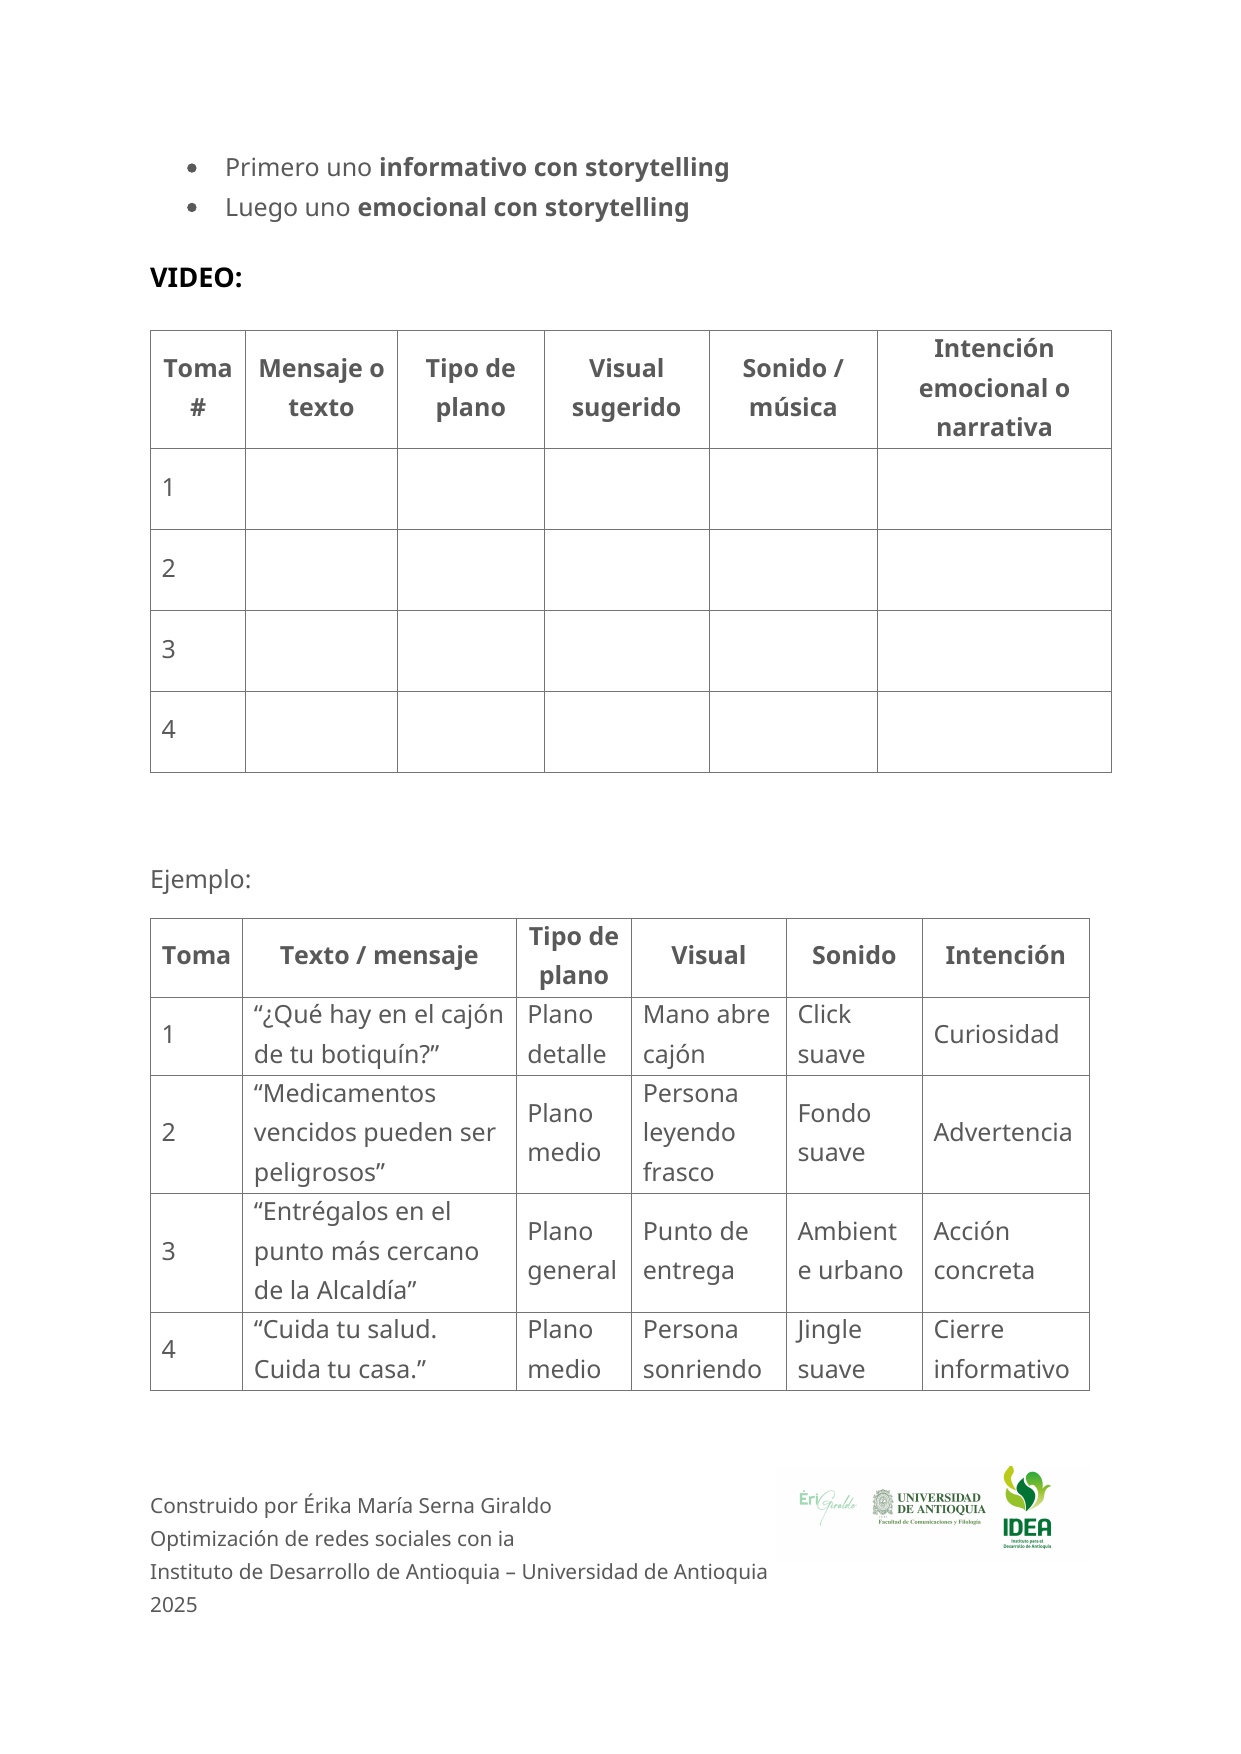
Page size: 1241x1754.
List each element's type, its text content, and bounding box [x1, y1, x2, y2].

table_header Sonido / música [710, 331, 877, 448]
table_cell [710, 449, 877, 529]
table_cell Plano medio [517, 1076, 631, 1193]
table_cell 3 [151, 1194, 242, 1311]
table_cell [878, 611, 1111, 691]
table_cell [545, 692, 709, 772]
table_cell 2 [151, 1076, 242, 1193]
list Primero uno informativo con storytelling [187, 150, 1090, 184]
table_cell “Medicamentos vencidos pueden ser peligrosos” [243, 1076, 516, 1193]
table_cell 1 [151, 998, 242, 1075]
table_cell [398, 611, 544, 691]
table_cell Advertencia [923, 1076, 1089, 1193]
table_cell Curiosidad [923, 998, 1089, 1075]
table_header Toma [151, 919, 242, 996]
table_cell “¿Qué hay en el cajón de tu botiquín?” [243, 998, 516, 1075]
table_cell Fondo suave [787, 1076, 922, 1193]
table_cell “Cuida tu salud. Cuida tu casa.” [243, 1313, 516, 1390]
table_cell Plano medio [517, 1313, 631, 1390]
table_header Intención [923, 919, 1089, 996]
table_cell 1 [151, 449, 245, 529]
table_header Toma # [151, 331, 245, 448]
table_header Tipo de plano [517, 919, 631, 996]
table_cell Punto de entrega [632, 1194, 786, 1311]
table_cell Mano abre cajón [632, 998, 786, 1075]
table_cell Click suave [787, 998, 922, 1075]
table_cell [398, 449, 544, 529]
table_cell [246, 611, 397, 691]
table_cell Persona leyendo frasco [632, 1076, 786, 1193]
table_cell [545, 449, 709, 529]
table_header Visual [632, 919, 786, 996]
table_header Tipo de plano [398, 331, 544, 448]
table_header Sonido [787, 919, 922, 996]
text Ejemplo: [150, 862, 1090, 896]
table_cell [246, 530, 397, 610]
table_cell 2 [151, 530, 245, 610]
table_cell 4 [151, 692, 245, 772]
table_cell “Entrégalos en el punto más cercano de la Alcaldía” [243, 1194, 516, 1311]
table_cell [878, 449, 1111, 529]
table_header Visual sugerido [545, 331, 709, 448]
table_cell Plano detalle [517, 998, 631, 1075]
table_cell Jingle suave [787, 1313, 922, 1390]
table_cell [545, 611, 709, 691]
table_cell 3 [151, 611, 245, 691]
table_header Intención emocional o narrativa [878, 331, 1111, 448]
table_cell 4 [151, 1313, 242, 1390]
table_cell [246, 692, 397, 772]
table_cell Cierre informativo [923, 1313, 1089, 1390]
table_cell [710, 692, 877, 772]
table_cell [710, 530, 877, 610]
table_cell [710, 611, 877, 691]
table_cell [878, 692, 1111, 772]
subtitle VIDEO: [150, 258, 1090, 295]
table_cell [878, 530, 1111, 610]
table_header Texto / mensaje [243, 919, 516, 996]
table_cell Acción concreta [923, 1194, 1089, 1311]
table_cell [246, 449, 397, 529]
table_header Mensaje o texto [246, 331, 397, 448]
table_cell Persona sonriendo [632, 1313, 786, 1390]
table_cell Plano general [517, 1194, 631, 1311]
table_cell Ambiente urbano [787, 1194, 922, 1311]
table_cell [398, 692, 544, 772]
table_cell [545, 530, 709, 610]
list Luego uno emocional con storytelling [187, 189, 1090, 223]
table_cell [398, 530, 544, 610]
